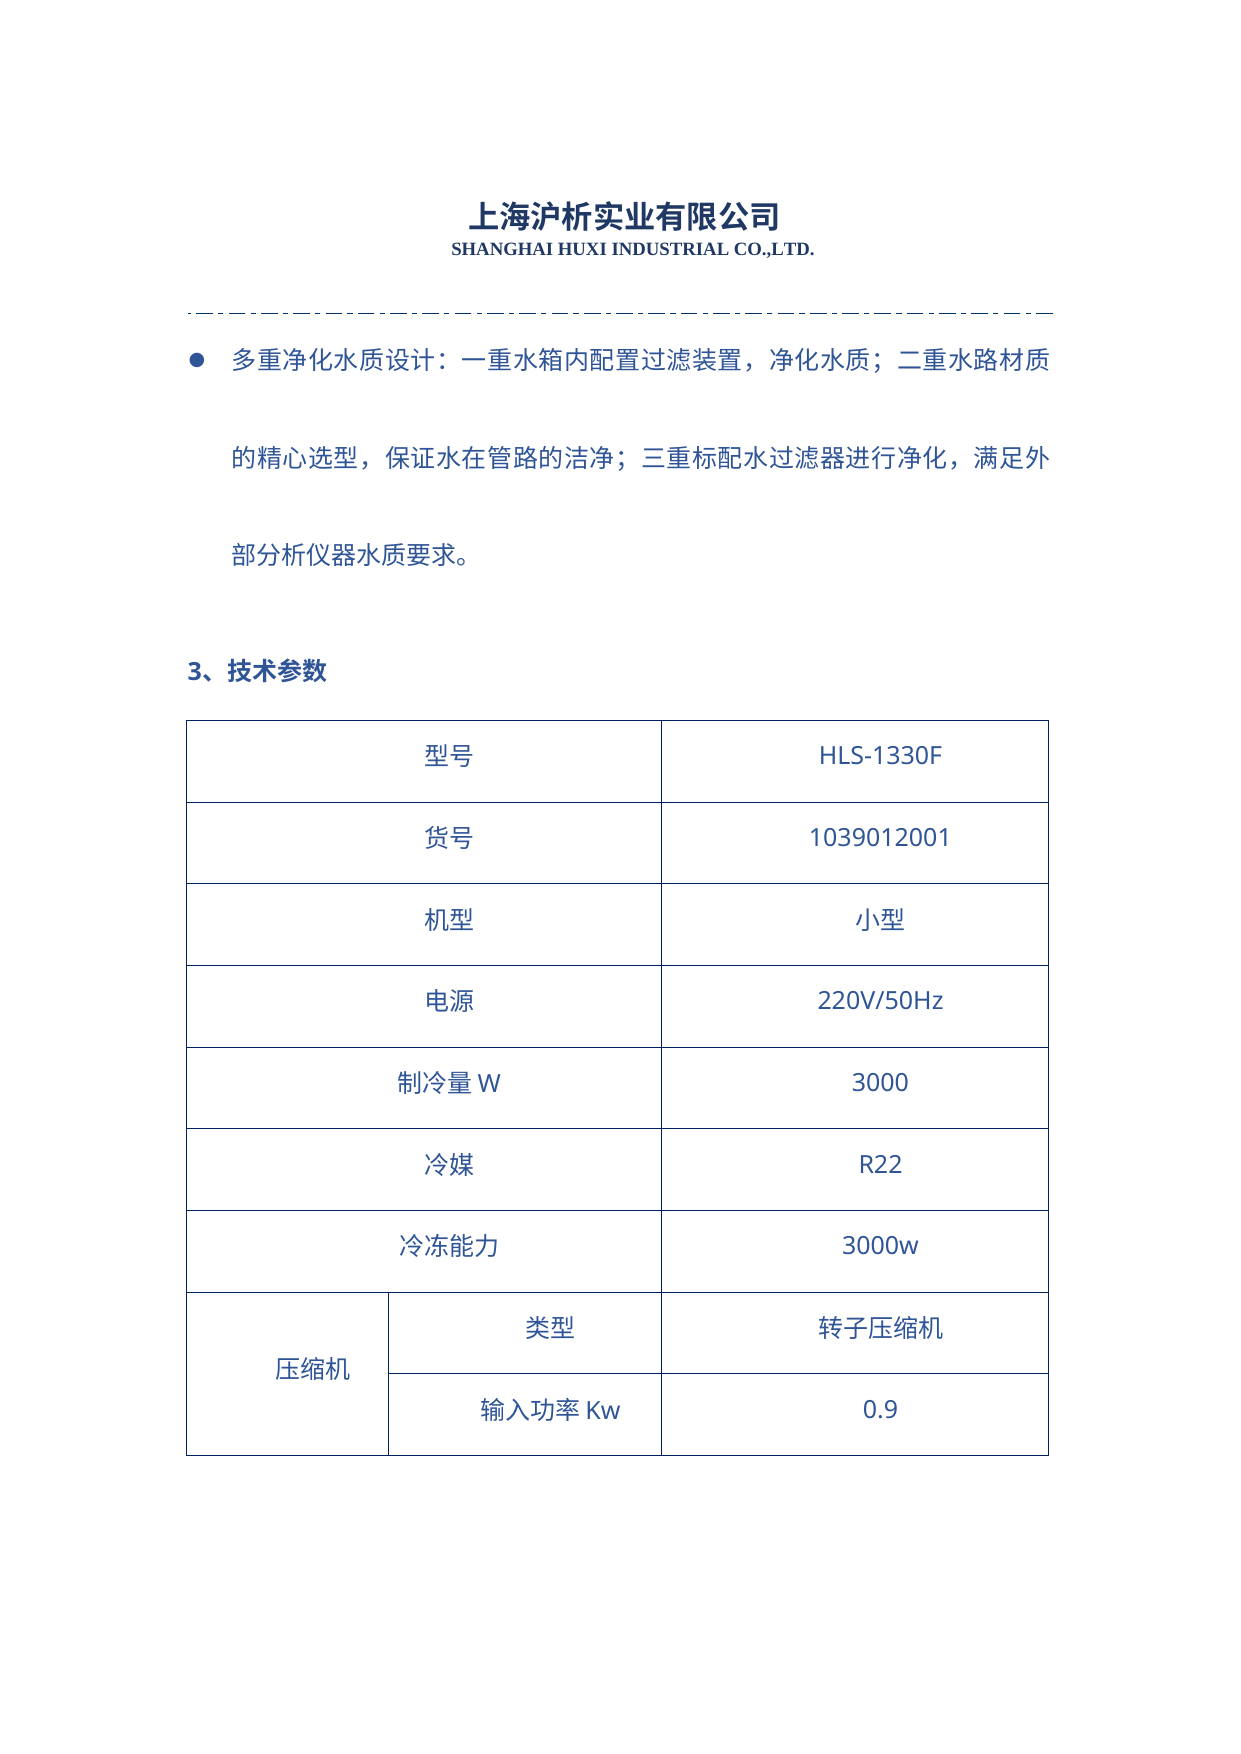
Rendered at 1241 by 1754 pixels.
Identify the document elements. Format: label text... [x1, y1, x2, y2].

table_cell 货号 [187, 803, 661, 883]
table_cell 1039012001 [662, 803, 1048, 883]
table_cell 电源 [187, 966, 661, 1047]
table_cell 220V/50Hz [662, 966, 1048, 1047]
table_cell 3000 [662, 1048, 1048, 1128]
table_header 型号 [187, 721, 661, 802]
table_cell 类型 [389, 1293, 661, 1373]
table_cell 机型 [187, 884, 661, 965]
table_cell 压缩机 [187, 1293, 388, 1455]
table_cell 转子压缩机 [662, 1293, 1048, 1373]
list 技术参数 [187, 637, 1053, 702]
table_cell 0.9 [662, 1374, 1048, 1455]
table_cell 小型 [662, 884, 1048, 965]
table_cell 输入功率Kw [389, 1374, 661, 1455]
table_cell 冷媒 [187, 1129, 661, 1210]
table_cell 3000w [662, 1211, 1048, 1292]
table_header HLS-1330F [662, 721, 1048, 802]
table_cell R22 [662, 1129, 1048, 1210]
table_cell 制冷量W [187, 1048, 661, 1128]
list 多重净化水质设计：一重水箱内配置过滤装置，净化水质；二重水路材质的精心选型，保证水在管路的洁净；三重标配水过滤器进行净化，满足外部分析仪器水质要求。 [187, 326, 1053, 586]
table_cell 冷冻能力 [187, 1211, 661, 1292]
